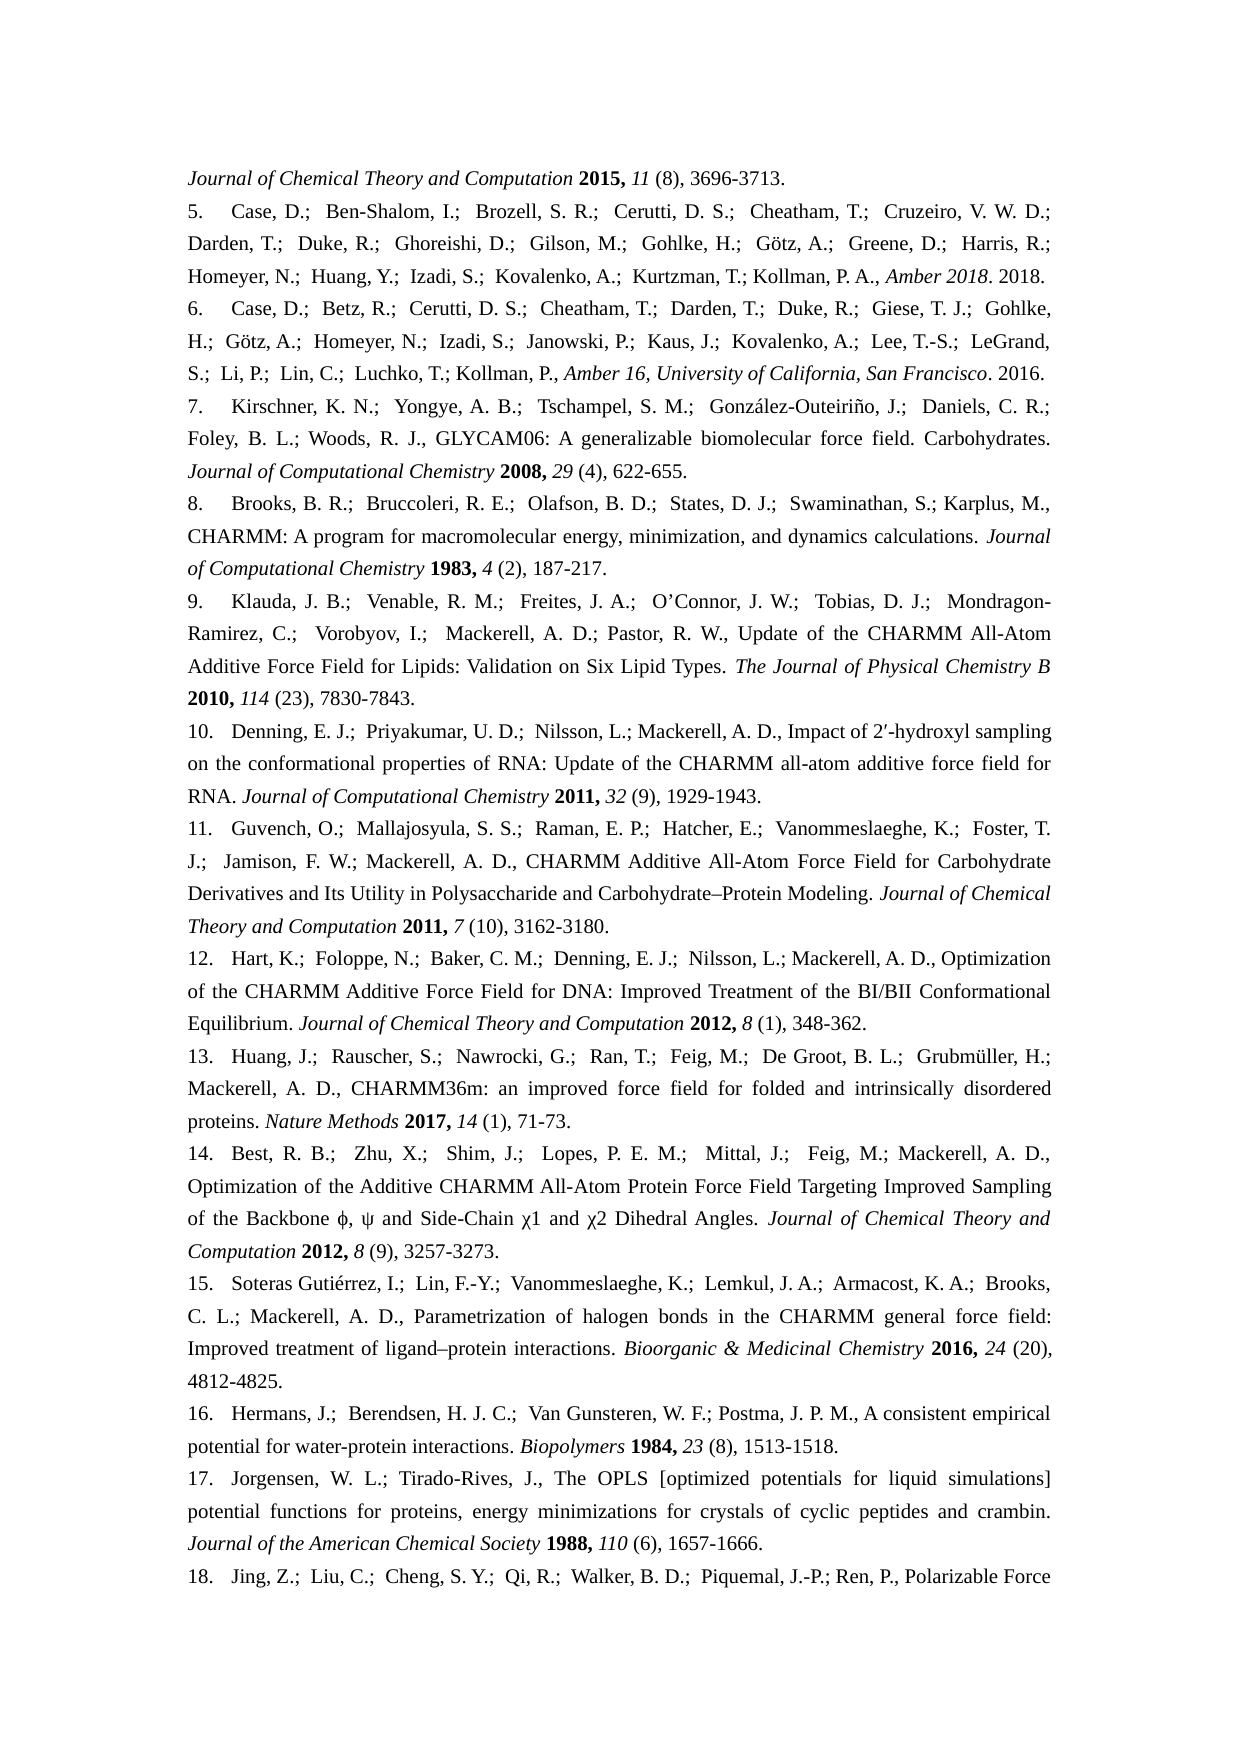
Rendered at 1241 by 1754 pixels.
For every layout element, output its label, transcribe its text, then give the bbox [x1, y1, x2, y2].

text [187, 162, 1053, 194]
text 10. Denning, E. J.; Priyakumar, U. D.; Nilsson, L.; Mackerell, A. D., Impact of 2′-hydroxyl sampling on the conformational properties of RNA: Update of the CHARMM all-atom additive force field for RNA. Journal of Computational Chemistry 2011, 32 (9), 1929-1943. [187, 714, 1053, 812]
text 7. Kirschner, K. N.; Yongye, A. B.; Tschampel, S. M.; González-Outeiriño, J.; Daniels, C. R.; Foley, B. L.; Woods, R. J., GLYCAM06: A generalizable biomolecular force field. Carbohydrates. Journal of Computational Chemistry 2008, 29 (4), 622-655. [187, 389, 1053, 487]
text 16. Hermans, J.; Berendsen, H. J. C.; Van Gunsteren, W. F.; Postma, J. P. M., A consistent empirical potential for water-protein interactions. Biopolymers 1984, 23 (8), 1513-1518. [187, 1397, 1053, 1462]
text 15. Soteras Gutiérrez, I.; Lin, F.-Y.; Vanommeslaeghe, K.; Lemkul, J. A.; Armacost, K. A.; Brooks, C. L.; Mackerell, A. D., Parametrization of halogen bonds in the CHARMM general force field: Improved treatment of ligand–protein interactions. Bioorganic & Medicinal Chemistry 2016, 24 (20), 4812-4825. [187, 1267, 1053, 1397]
text 13. Huang, J.; Rauscher, S.; Nawrocki, G.; Ran, T.; Feig, M.; De Groot, B. L.; Grubmüller, H.; Mackerell, A. D., CHARMM36m: an improved force field for folded and intrinsically disordered proteins. Nature Methods 2017, 14 (1), 71-73. [187, 1039, 1053, 1137]
text 9. Klauda, J. B.; Venable, R. M.; Freites, J. A.; O’Connor, J. W.; Tobias, D. J.; Mondragon-Ramirez, C.; Vorobyov, I.; Mackerell, A. D.; Pastor, R. W., Update of the CHARMM All-Atom Additive Force Field for Lipids: Validation on Six Lipid Types. The Journal of Physical Chemistry B 2010, 114 (23), 7830-7843. [187, 584, 1053, 714]
text 17. Jorgensen, W. L.; Tirado-Rives, J., The OPLS [optimized potentials for liquid simulations] potential functions for proteins, energy minimizations for crystals of cyclic peptides and crambin. Journal of the American Chemical Society 1988, 110 (6), 1657-1666. [187, 1462, 1053, 1559]
text 14. Best, R. B.; Zhu, X.; Shim, J.; Lopes, P. E. M.; Mittal, J.; Feig, M.; Mackerell, A. D., Optimization of the Additive CHARMM All-Atom Protein Force Field Targeting Improved Sampling of the Backbone ϕ, ψ and Side-Chain χ1 and χ2 Dihedral Angles. Journal of Chemical Theory and Computation 2012, 8 (9), 3257-3273. [187, 1137, 1053, 1267]
text 12. Hart, K.; Foloppe, N.; Baker, C. M.; Denning, E. J.; Nilsson, L.; Mackerell, A. D., Optimization of the CHARMM Additive Force Field for DNA: Improved Treatment of the BI/BII Conformational Equilibrium. Journal of Chemical Theory and Computation 2012, 8 (1), 348-362. [187, 942, 1053, 1039]
text 5. Case, D.; Ben-Shalom, I.; Brozell, S. R.; Cerutti, D. S.; Cheatham, T.; Cruzeiro, V. W. D.; Darden, T.; Duke, R.; Ghoreishi, D.; Gilson, M.; Gohlke, H.; Götz, A.; Greene, D.; Harris, R.; Homeyer, N.; Huang, Y.; Izadi, S.; Kovalenko, A.; Kurtzman, T.; Kollman, P. A., Amber 2018. 2018. [187, 194, 1053, 292]
text 11. Guvench, O.; Mallajosyula, S. S.; Raman, E. P.; Hatcher, E.; Vanommeslaeghe, K.; Foster, T. J.; Jamison, F. W.; Mackerell, A. D., CHARMM Additive All-Atom Force Field for Carbohydrate Derivatives and Its Utility in Polysaccharide and Carbohydrate–Protein Modeling. Journal of Chemical Theory and Computation 2011, 7 (10), 3162-3180. [187, 812, 1053, 942]
text 6. Case, D.; Betz, R.; Cerutti, D. S.; Cheatham, T.; Darden, T.; Duke, R.; Giese, T. J.; Gohlke, H.; Götz, A.; Homeyer, N.; Izadi, S.; Janowski, P.; Kaus, J.; Kovalenko, A.; Lee, T.-S.; LeGrand, S.; Li, P.; Lin, C.; Luchko, T.; Kollman, P., Amber 16, University of California, San Francisco. 2016. [187, 292, 1053, 389]
text 8. Brooks, B. R.; Bruccoleri, R. E.; Olafson, B. D.; States, D. J.; Swaminathan, S.; Karplus, M., CHARMM: A program for macromolecular energy, minimization, and dynamics calculations. Journal of Computational Chemistry 1983, 4 (2), 187-217. [187, 487, 1053, 584]
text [187, 1559, 1053, 1592]
